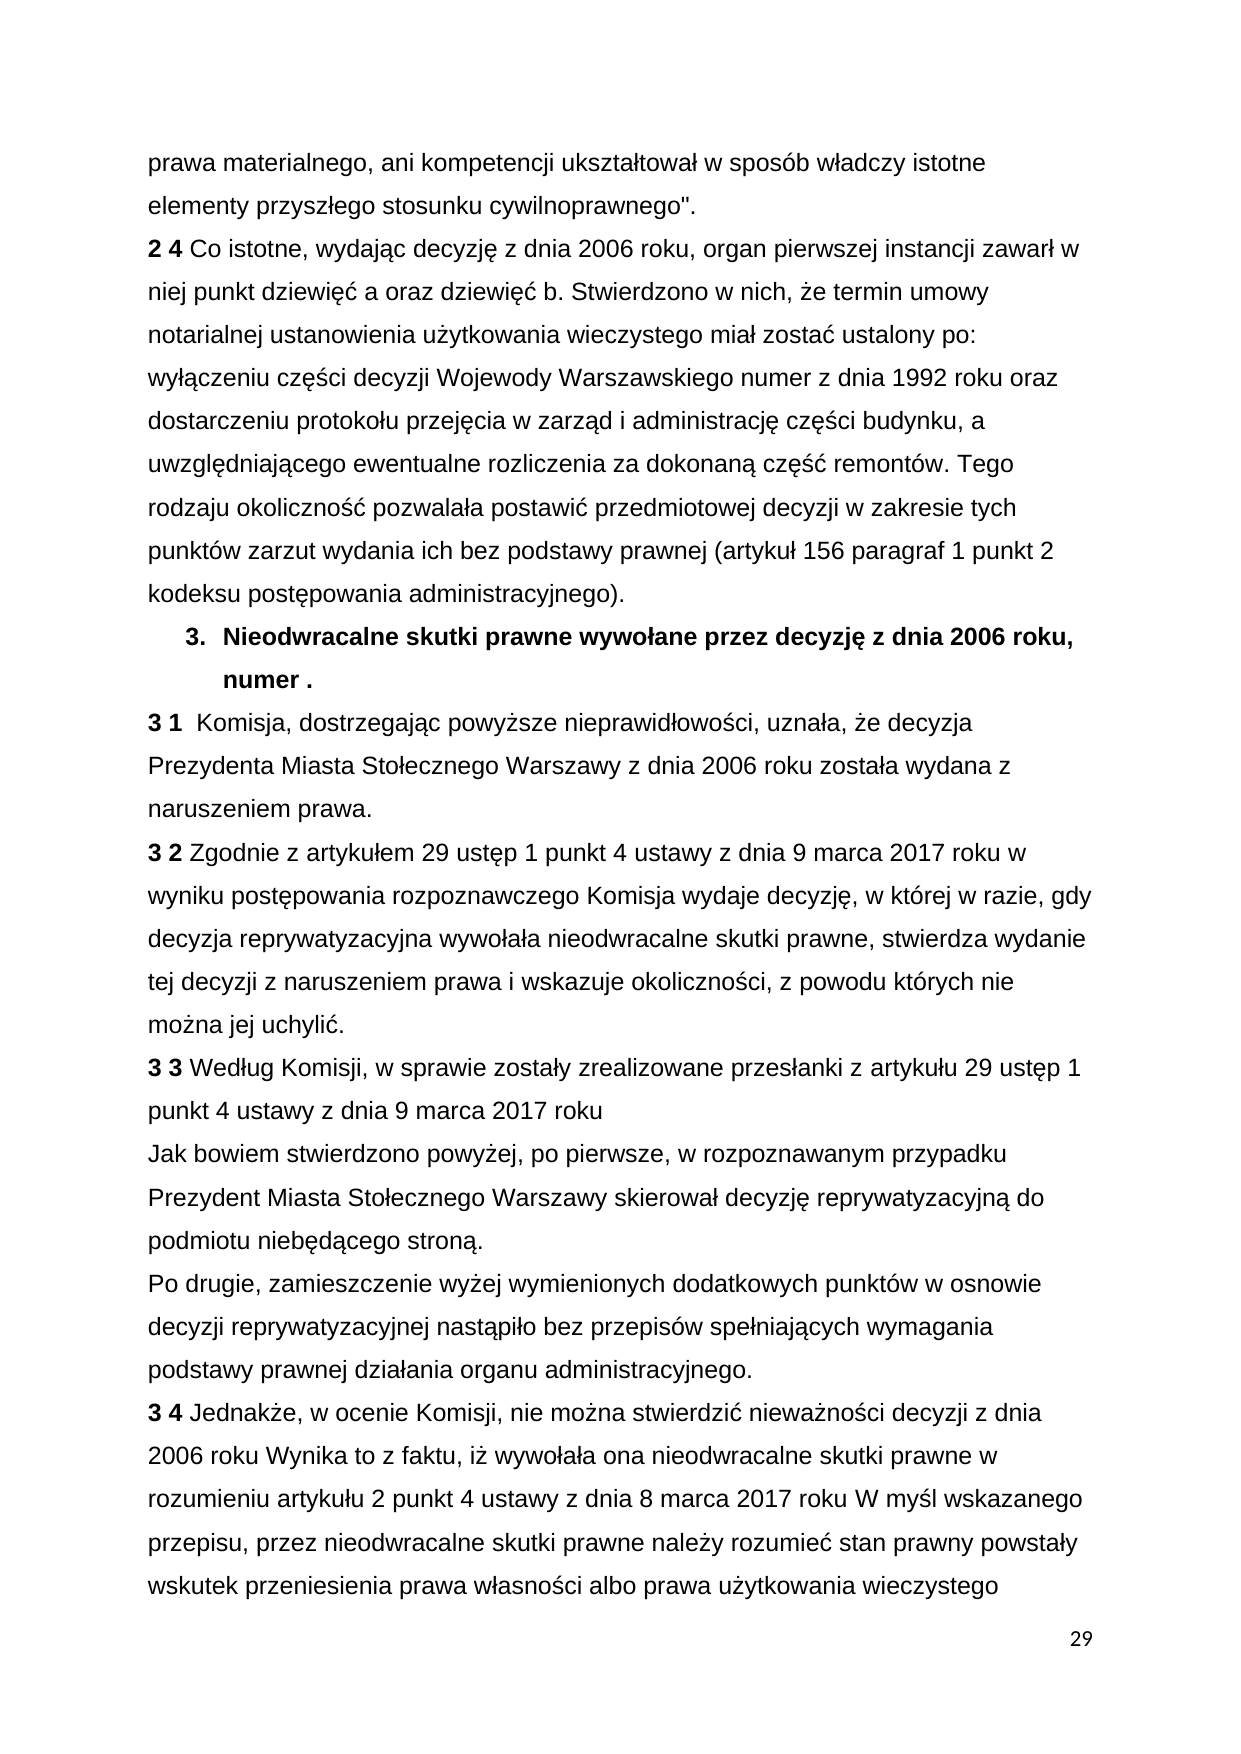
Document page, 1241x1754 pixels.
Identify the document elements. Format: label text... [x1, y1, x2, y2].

list Nieodwracalne skutki prawne wywołane przez decyzję z dnia 2006 roku, numer . [185, 622, 1093, 694]
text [148, 148, 1093, 219]
text 3 1 Komisja, dostrzegając powyższe nieprawidłowości, uznała, że decyzja Prezydenta Miasta Stołecznego Warszawy z dnia 2006 roku została wydana z naruszeniem prawa. [148, 708, 1093, 823]
text Jak bowiem stwierdzono powyżej, po pierwsze, w rozpoznawanym przypadku Prezydent Miasta Stołecznego Warszawy skierował decyzję reprywatyzacyjną do podmiotu niebędącego stroną. [148, 1139, 1093, 1254]
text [148, 1398, 1093, 1599]
text 3 2 Zgodnie z artykułem 29 ustęp 1 punkt 4 ustawy z dnia 9 marca 2017 roku w wyniku postępowania rozpoznawczego Komisja wydaje decyzję, w której w razie, gdy decyzja reprywatyzacyjna wywołała nieodwracalne skutki prawne, stwierdza wydanie tej decyzji z naruszeniem prawa i wskazuje okoliczności, z powodu których nie można jej uchylić. [148, 838, 1093, 1039]
text 2 4 Co istotne, wydając decyzję z dnia 2006 roku, organ pierwszej instancji zawarł w niej punkt dziewięć a oraz dziewięć b. Stwierdzono w nich, że termin umowy notarialnej ustanowienia użytkowania wieczystego miał zostać ustalony po: wyłączeniu części decyzji Wojewody Warszawskiego numer z dnia 1992 roku oraz dostarczeniu protokołu przejęcia w zarząd i administrację części budynku, a uwzględniającego ewentualne rozliczenia za dokonaną część remontów. Tego rodzaju okoliczność pozwalała postawić przedmiotowej decyzji w zakresie tych punktów zarzut wydania ich bez podstawy prawnej (artykuł 156 paragraf 1 punkt 2 kodeksu postępowania administracyjnego). [148, 234, 1093, 608]
text Po drugie, zamieszczenie wyżej wymienionych dodatkowych punktów w osnowie decyzji reprywatyzacyjnej nastąpiło bez przepisów spełniających wymagania podstawy prawnej działania organu administracyjnego. [148, 1269, 1093, 1384]
text 3 3 Według Komisji, w sprawie zostały zrealizowane przesłanki z artykułu 29 ustęp 1 punkt 4 ustawy z dnia 9 marca 2017 roku [148, 1053, 1093, 1125]
